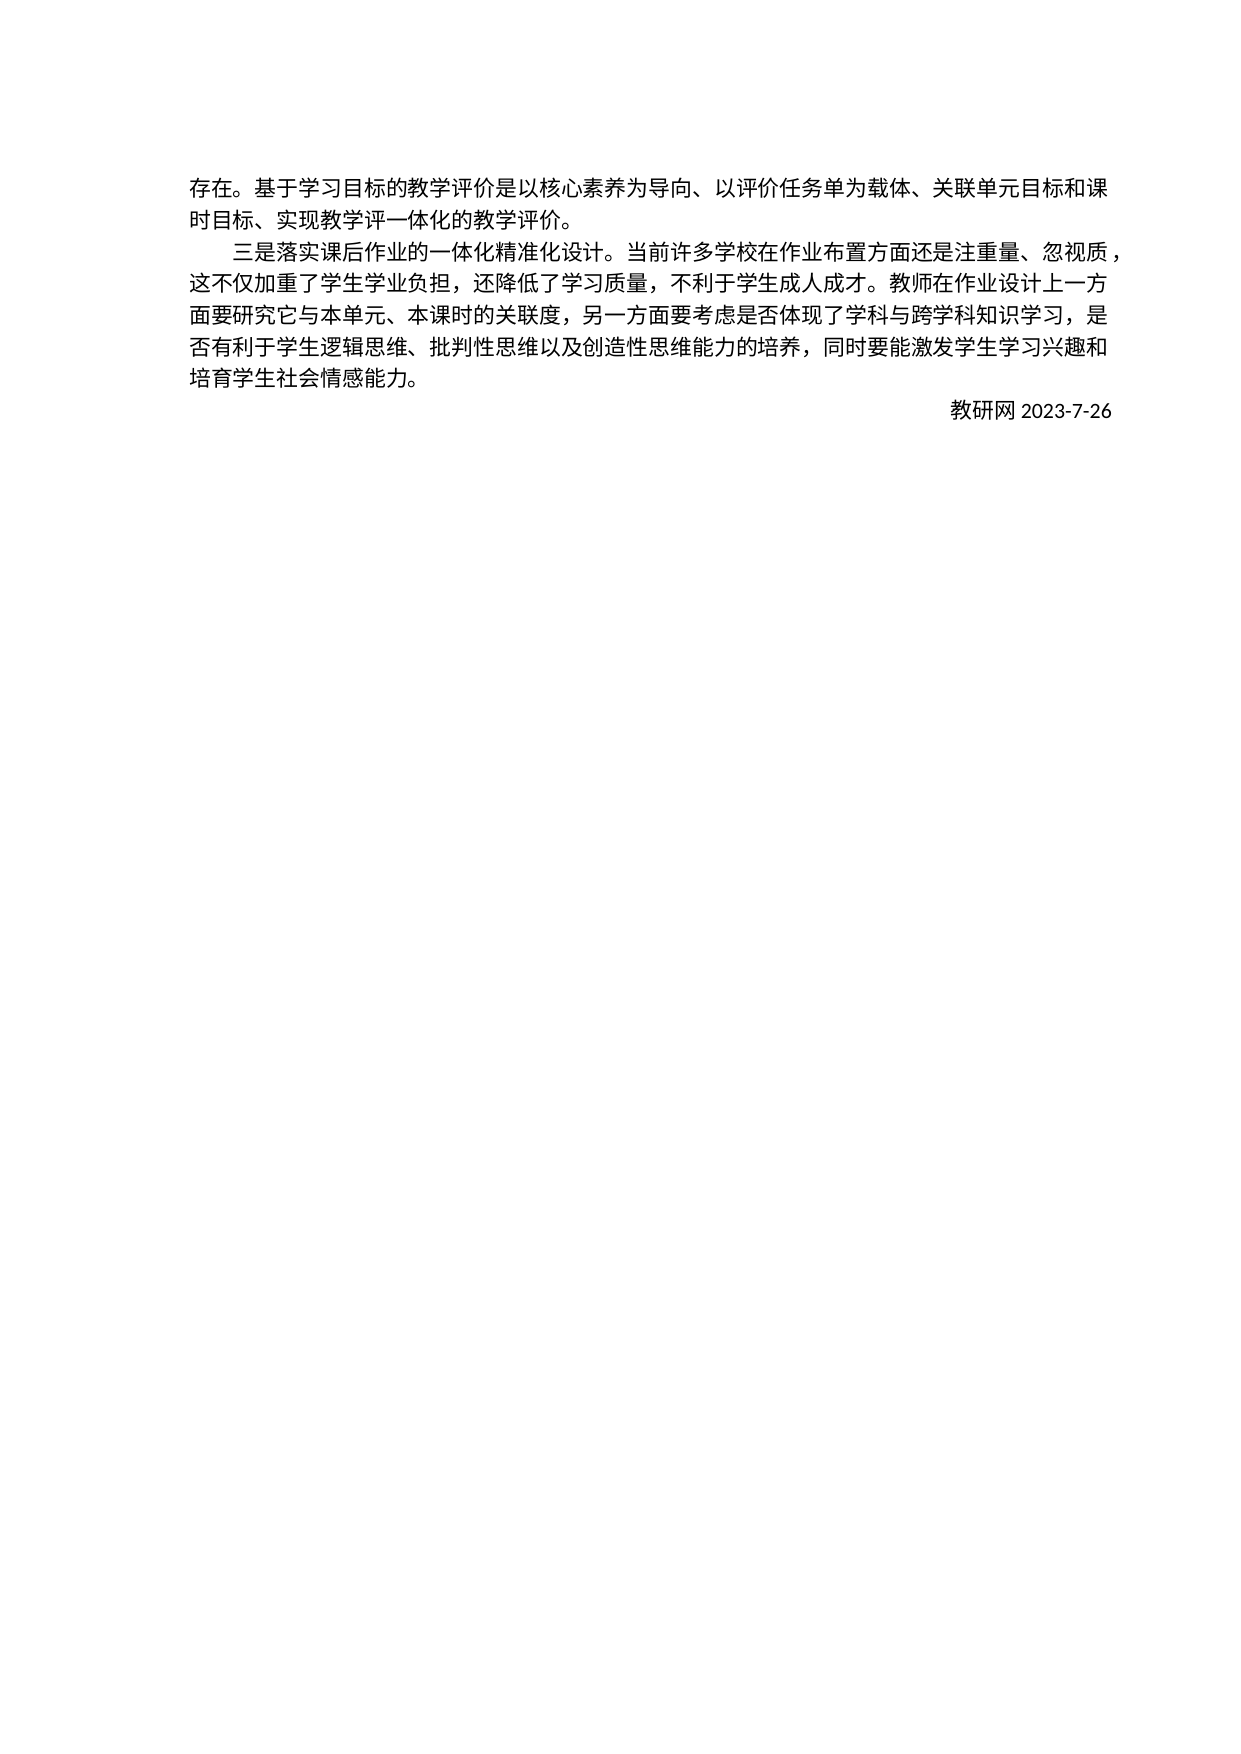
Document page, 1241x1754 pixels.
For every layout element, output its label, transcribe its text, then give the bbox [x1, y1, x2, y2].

text 教研网2023-7-26 [189, 393, 1111, 424]
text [189, 171, 1111, 234]
text 三是落实课后作业的一体化精准化设计。当前许多学校在作业布置方面还是注重量、忽视质，这不仅加重了学生学业负担，还降低了学习质量，不利于学生成人成才。教师在作业设计上一方面要研究它与本单元、本课时的关联度，另一方面要考虑是否体现了学科与跨学科知识学习，是否有利于学生逻辑思维、批判性思维以及创造性思维能力的培养，同时要能激发学生学习兴趣和培育学生社会情感能力。 [189, 234, 1111, 393]
